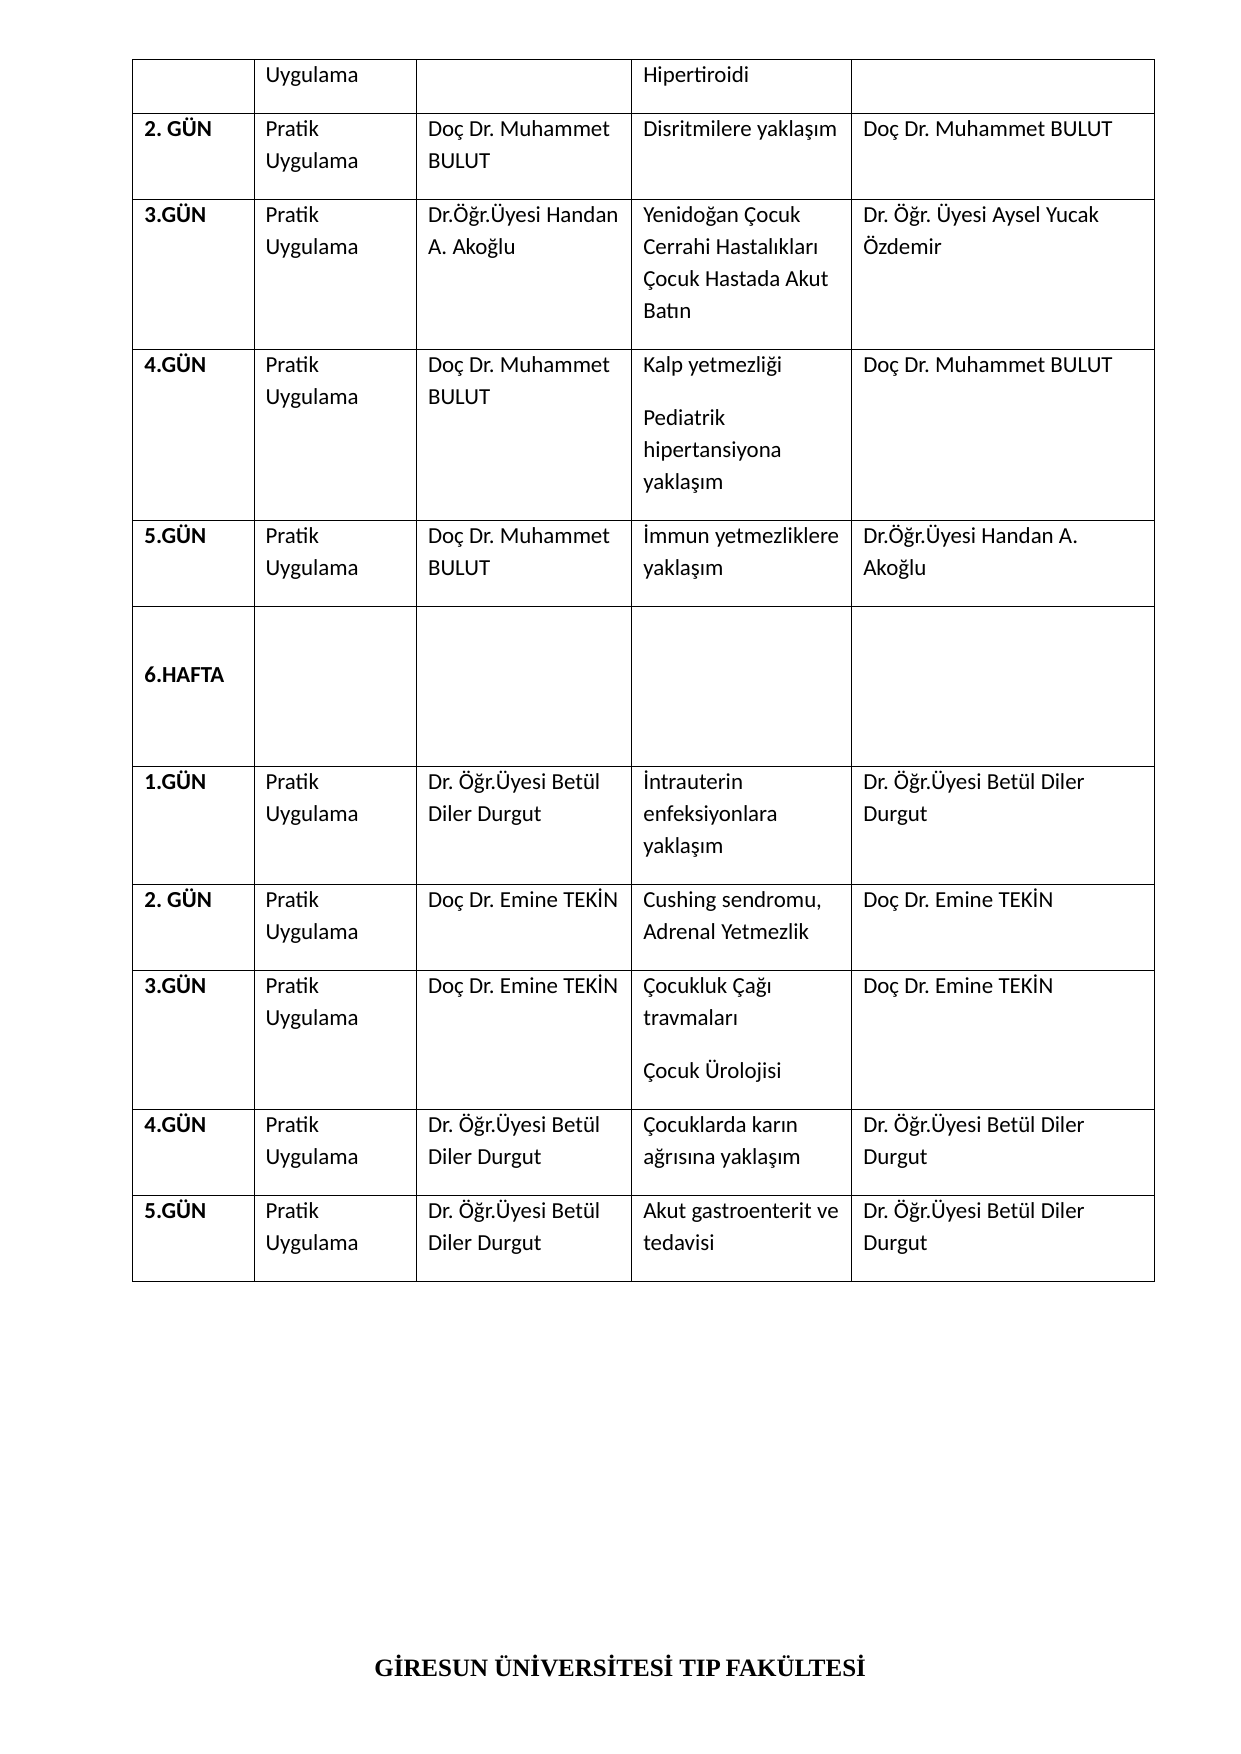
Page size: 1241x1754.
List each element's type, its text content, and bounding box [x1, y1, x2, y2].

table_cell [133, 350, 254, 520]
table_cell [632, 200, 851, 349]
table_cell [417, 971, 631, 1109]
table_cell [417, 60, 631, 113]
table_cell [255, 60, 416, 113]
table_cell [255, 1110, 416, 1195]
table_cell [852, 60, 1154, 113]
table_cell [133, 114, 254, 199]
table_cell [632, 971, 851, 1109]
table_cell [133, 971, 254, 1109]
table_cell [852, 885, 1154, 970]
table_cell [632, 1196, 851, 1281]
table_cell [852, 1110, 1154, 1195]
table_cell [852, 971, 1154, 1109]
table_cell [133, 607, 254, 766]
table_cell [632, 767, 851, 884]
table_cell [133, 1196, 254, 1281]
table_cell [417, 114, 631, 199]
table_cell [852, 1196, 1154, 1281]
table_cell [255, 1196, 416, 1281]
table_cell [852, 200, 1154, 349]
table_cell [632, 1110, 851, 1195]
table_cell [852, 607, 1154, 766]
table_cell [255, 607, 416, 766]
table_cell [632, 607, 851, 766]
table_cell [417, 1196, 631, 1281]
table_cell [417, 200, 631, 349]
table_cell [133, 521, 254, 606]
text GİRESUN ÜNİVERSİTESİ TIP FAKÜLTESİ [148, 1653, 1092, 1682]
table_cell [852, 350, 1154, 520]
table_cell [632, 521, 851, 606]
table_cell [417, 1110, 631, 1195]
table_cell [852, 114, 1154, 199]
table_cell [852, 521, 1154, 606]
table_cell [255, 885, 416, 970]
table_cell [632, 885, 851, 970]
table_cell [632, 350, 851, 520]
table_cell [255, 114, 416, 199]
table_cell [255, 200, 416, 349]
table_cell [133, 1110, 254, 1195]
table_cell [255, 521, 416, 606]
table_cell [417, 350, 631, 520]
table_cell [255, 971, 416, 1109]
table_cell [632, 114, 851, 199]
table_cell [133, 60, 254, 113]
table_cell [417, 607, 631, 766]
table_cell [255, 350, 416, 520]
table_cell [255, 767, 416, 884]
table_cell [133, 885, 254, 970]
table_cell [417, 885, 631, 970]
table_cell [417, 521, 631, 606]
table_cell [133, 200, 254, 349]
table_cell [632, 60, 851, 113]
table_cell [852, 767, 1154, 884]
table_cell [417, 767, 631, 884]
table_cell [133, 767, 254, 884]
